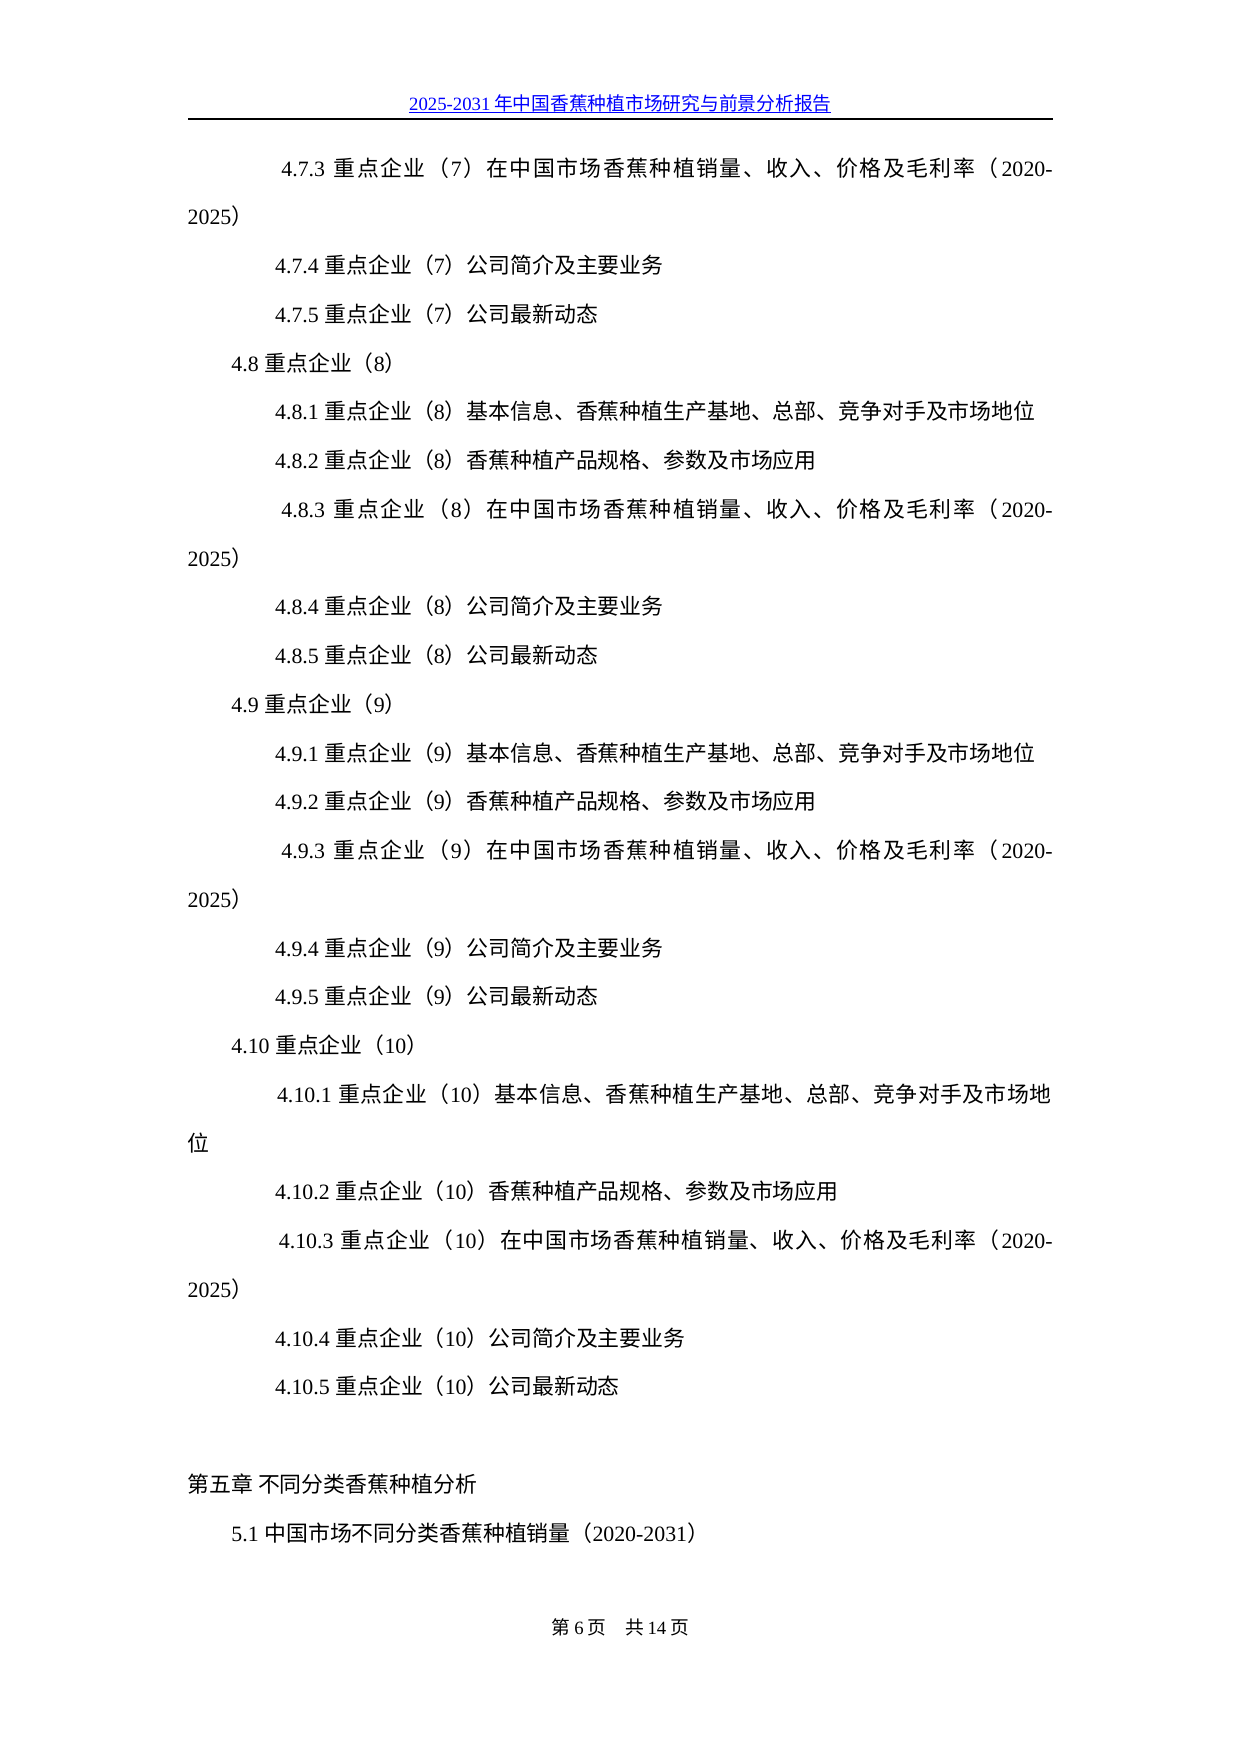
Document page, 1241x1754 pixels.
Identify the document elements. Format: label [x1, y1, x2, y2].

text [187, 150, 1053, 1548]
